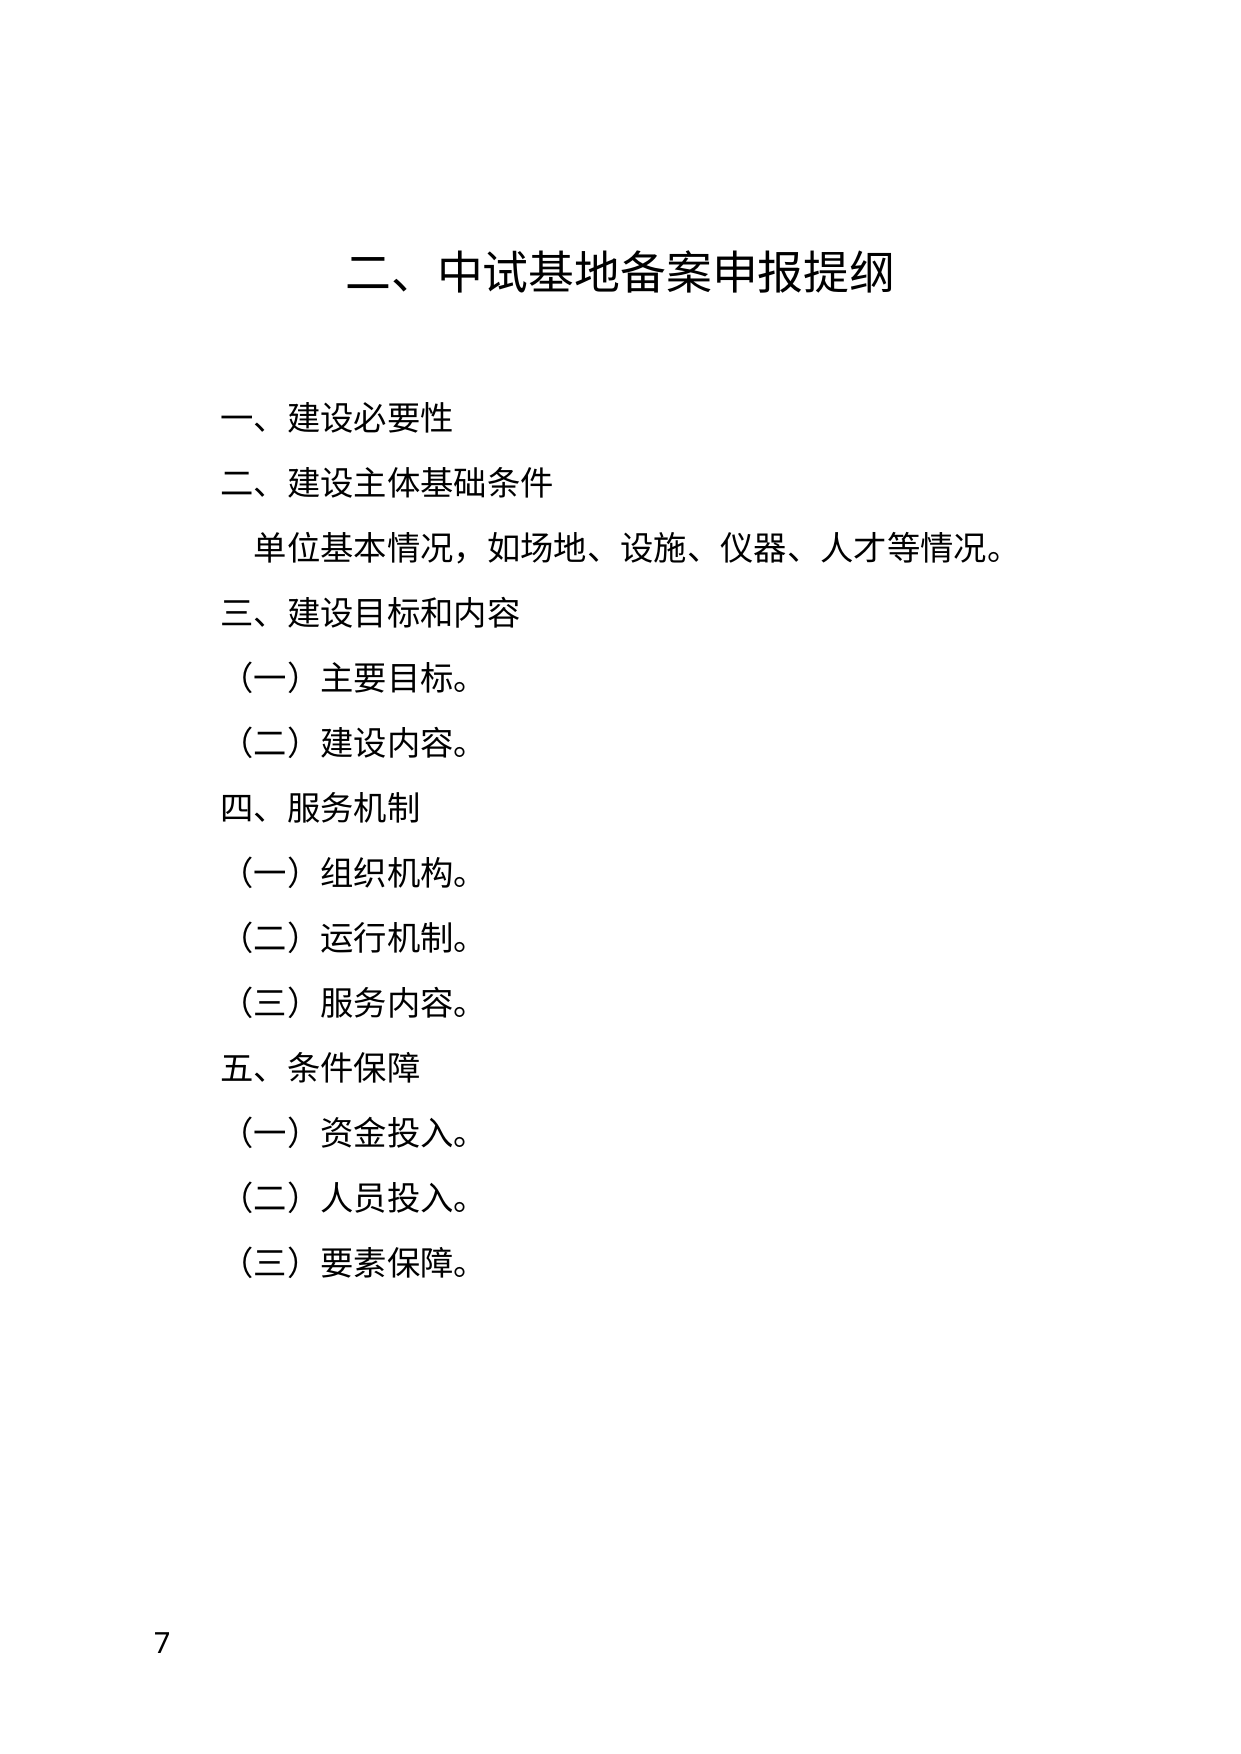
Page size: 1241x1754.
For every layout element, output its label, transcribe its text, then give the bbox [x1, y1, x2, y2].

text 一、建设必要性 [153, 383, 1087, 448]
text 二、建设主体基础条件 [153, 448, 1087, 513]
text （二）人员投入。 [153, 1163, 1087, 1228]
text （三）要素保障。 [153, 1228, 1087, 1293]
text 五、条件保障 [153, 1033, 1087, 1098]
text （三）服务内容。 [153, 968, 1087, 1033]
subtitle 二、中试基地备案申报提纲 [153, 221, 1087, 318]
text （二）运行机制。 [153, 903, 1087, 968]
text （一）主要目标。 [153, 643, 1087, 708]
text （二）建设内容。 [153, 708, 1087, 773]
text （一）组织机构。 [153, 838, 1087, 903]
text 三、建设目标和内容 [153, 578, 1087, 643]
text 四、服务机制 [153, 773, 1087, 838]
text 单位基本情况，如场地、设施、仪器、人才等情况。 [153, 513, 1087, 578]
text （一）资金投入。 [153, 1098, 1087, 1163]
